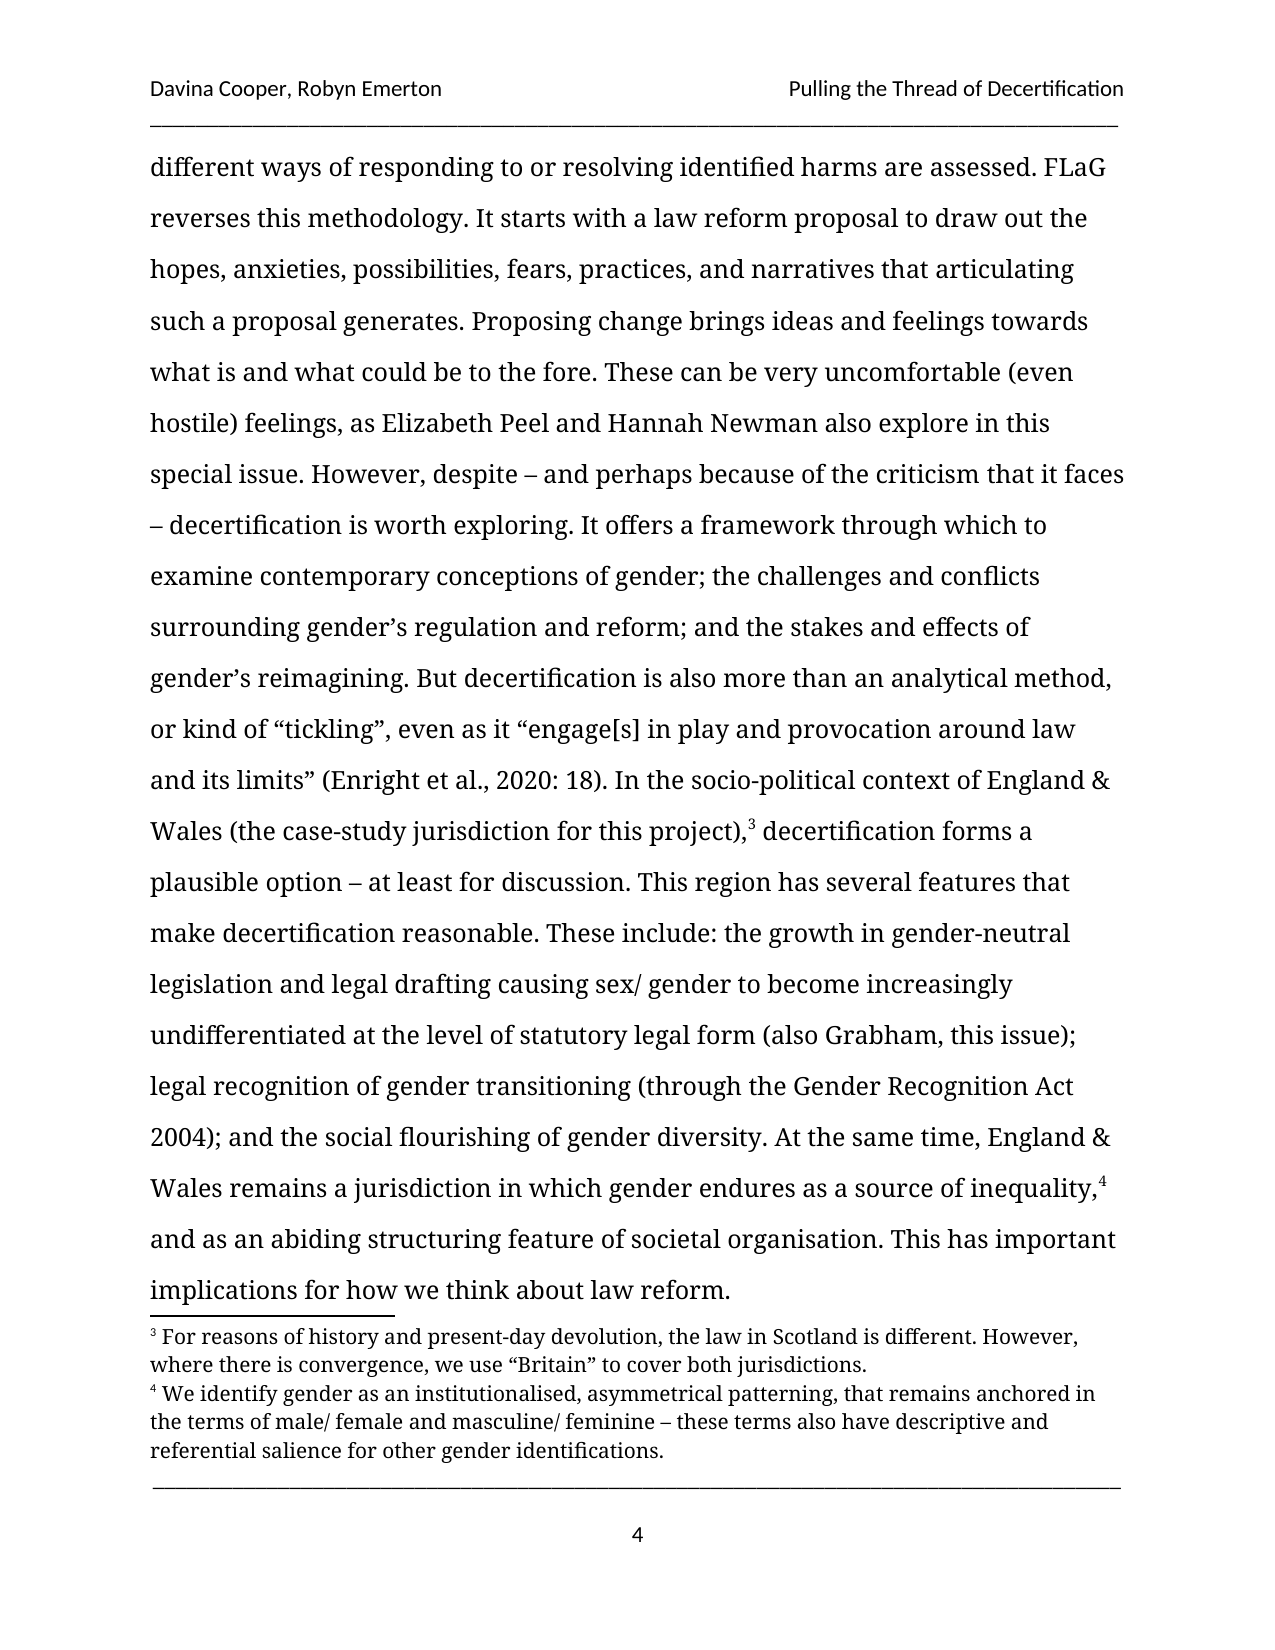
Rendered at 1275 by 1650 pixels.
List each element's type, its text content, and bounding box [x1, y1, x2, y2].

text Opening a project with a proposal may seem counterintuitive. Typically, sociolegal projects arrive at law reform proposals towards the end of the study as different ways of responding to or resolving identified harms are assessed. FLaG reverses this methodology. It starts with a law reform proposal to draw out the hopes, anxieties, possibilities, fears, practices, and narratives that articulating such a proposal generates. Proposing change brings ideas and feelings towards what is and what could be to the fore. These can be very uncomfortable (even hostile) feelings, as Elizabeth Peel and Hannah Newman also explore in this special issue. However, despite – and perhaps because of the criticism that it faces – decertification is worth exploring. It offers a framework through which to examine contemporary conceptions of gender; the challenges and conflicts surrounding gender’s regulation and reform; and the stakes and effects of gender’s reimagining. But decertification is also more than an analytical method, or kind of “tickling”, even as it “engage[s] in play and provocation around law and its limits” (Enright et al., 2020: 18). In the socio-political context of England & Wales (the case-study jurisdiction for this project), decertification forms a plausible option – at least for discussion. This region has several features that make decertification reasonable. These include: the growth in gender-neutral legislation and legal drafting causing sex/ gender to become increasingly undifferentiated at the level of statutory legal form (also Grabham, this issue); legal recognition of gender transitioning (through the Gender Recognition Act 2004); and the social flourishing of gender diversity. At the same time, England & Wales remains a jurisdiction in which gender endures as a source of inequality, and as an abiding structuring feature of societal organisation. This has important implications for how we think about law reform. [150, 150, 1125, 1307]
